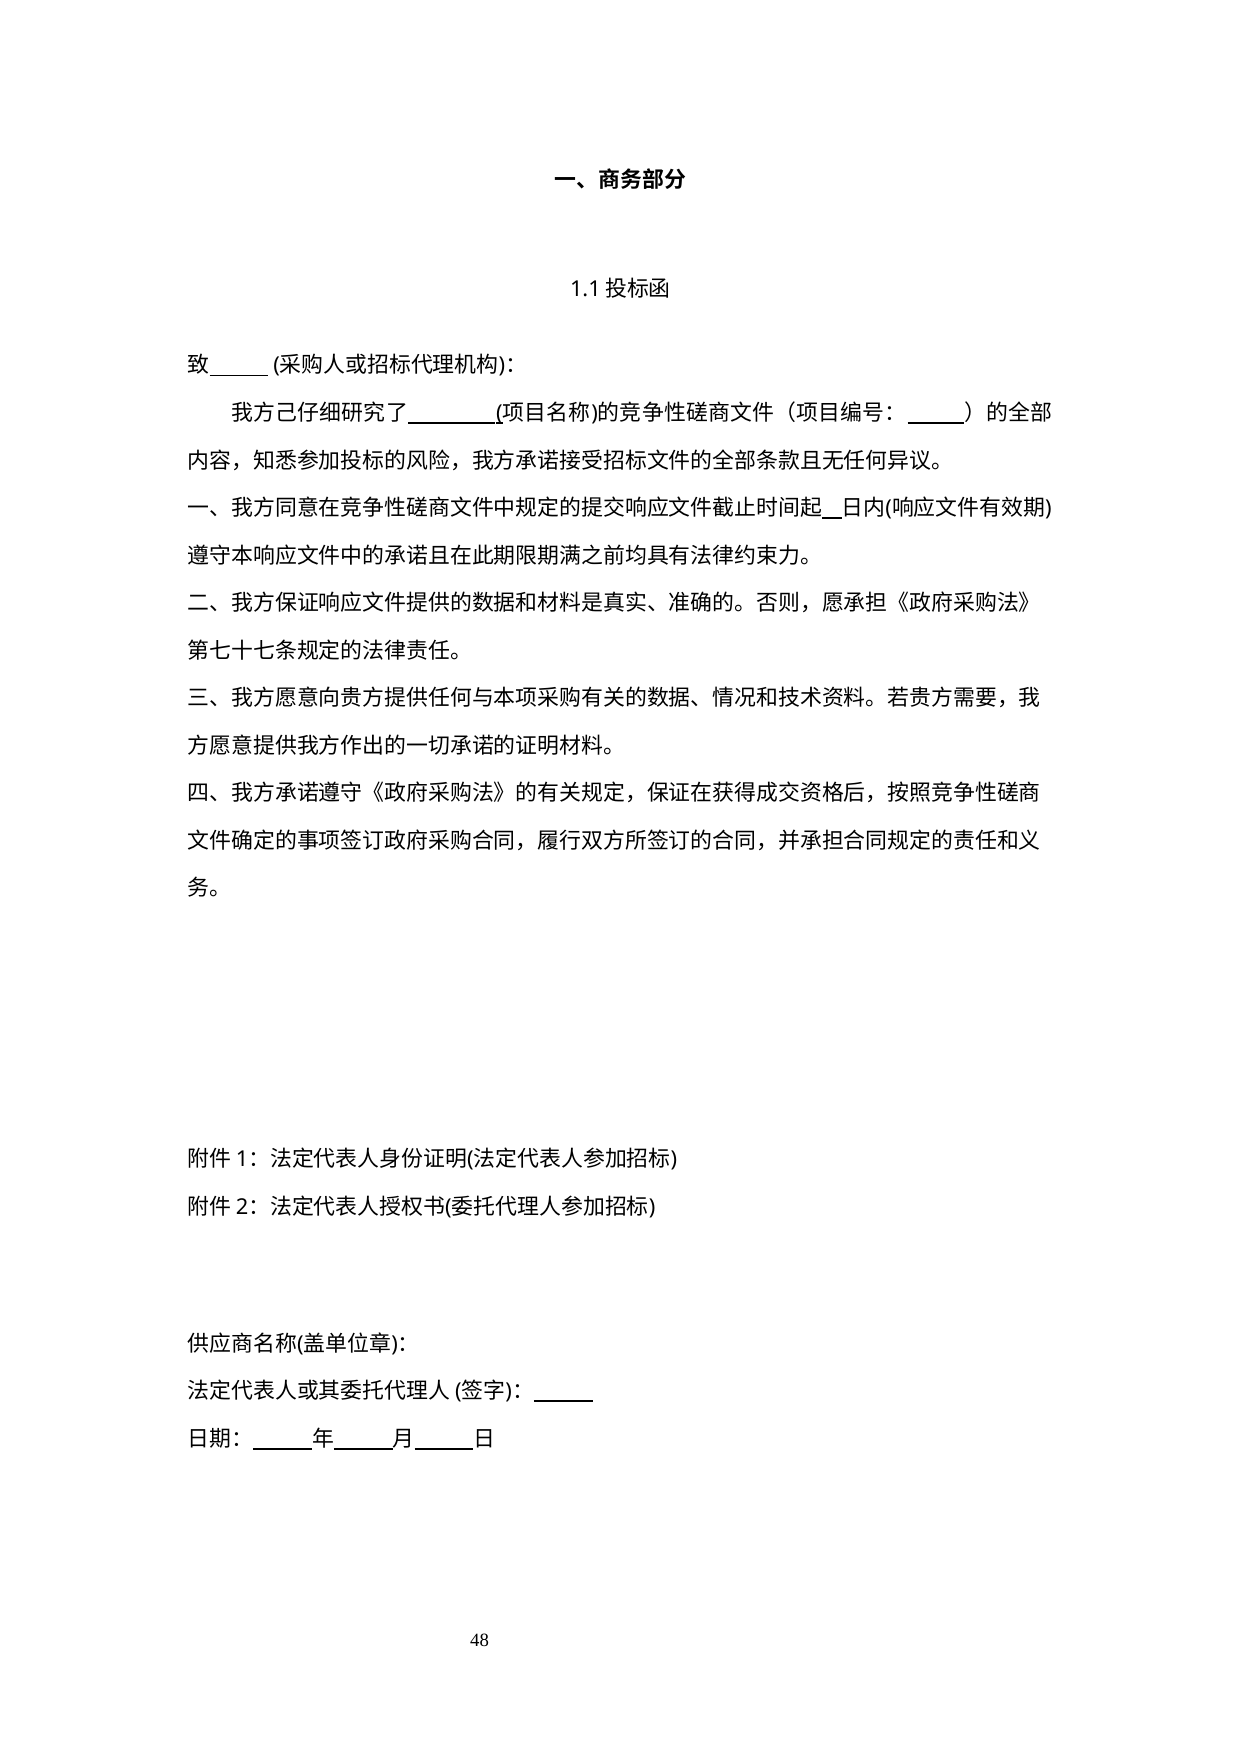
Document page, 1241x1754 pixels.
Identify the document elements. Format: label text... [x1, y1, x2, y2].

text 一、我方同意在竞争性磋商文件中规定的提交响应文件截止时间起 日内(响应文件有效期)遵守本响应文件中的承诺且在此期限期满之前均具有法律约束力。 [187, 490, 1053, 569]
text 一、商务部分 [187, 162, 1053, 194]
text 日期： 年 月 日 [187, 1421, 1053, 1453]
text 四、我方承诺遵守《政府采购法》的有关规定，保证在获得成交资格后，按照竞争性磋商文件确定的事项签订政府采购合同，履行双方所签订的合同，并承担合同规定的责任和义务。 [187, 775, 1053, 902]
text 供应商名称(盖单位章)： [187, 1326, 1053, 1357]
text 我方己仔细研究了 (项目名称)的竞争性磋商文件（项目编号： ）的全部内容，知悉参加投标的风险，我方承诺接受招标文件的全部条款且无任何异议。 [187, 395, 1053, 474]
text 附件2：法定代表人授权书(委托代理人参加招标) [187, 1189, 1050, 1221]
text 附件1：法定代表人身份证明(法定代表人参加招标) [187, 1141, 1050, 1173]
text 致 (采购人或招标代理机构)： [187, 347, 1053, 379]
text 三、我方愿意向贵方提供任何与本项采购有关的数据、情况和技术资料。若贵方需要，我方愿意提供我方作出的一切承诺的证明材料。 [187, 680, 1053, 759]
text 1.1投标函 [187, 270, 1053, 303]
text 二、我方保证响应文件提供的数据和材料是真实、准确的。否则，愿承担《政府采购法》第七十七条规定的法律责任。 [187, 585, 1053, 664]
text 法定代表人或其委托代理人 (签字)： [187, 1373, 1053, 1405]
